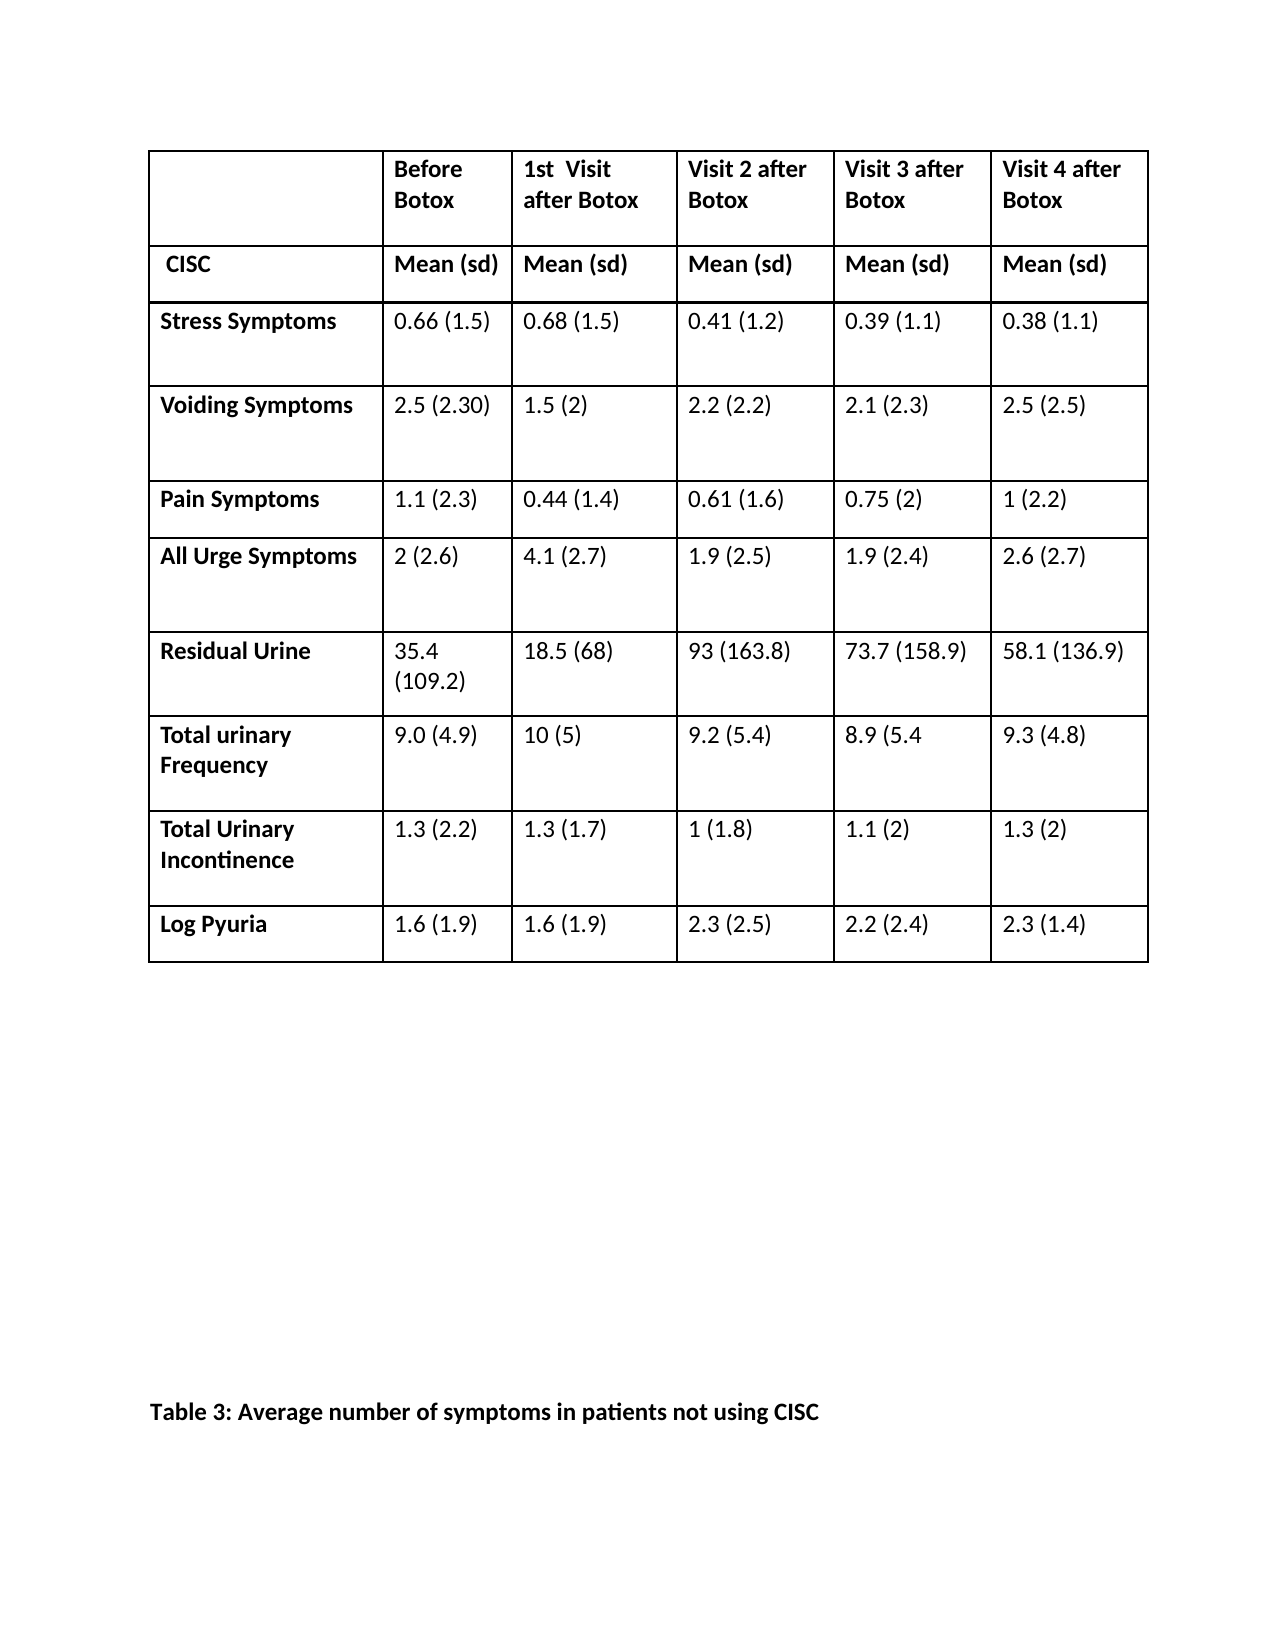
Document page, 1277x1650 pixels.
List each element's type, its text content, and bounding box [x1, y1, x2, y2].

table_cell 0.66 (1.5) [384, 304, 511, 385]
table_cell 1.6 (1.9) [513, 907, 676, 961]
table_cell 58.1 (136.9) [992, 633, 1147, 715]
table_cell Total Urinary Incontinence [150, 812, 382, 904]
table_cell 2.2 (2.2) [678, 387, 833, 480]
table_cell 9.3 (4.8) [992, 717, 1147, 810]
table_cell 0.41 (1.2) [678, 304, 833, 385]
table_header Visit 3 after Botox [835, 152, 990, 245]
table_cell 9.2 (5.4) [678, 717, 833, 810]
table_cell Log Pyuria [150, 907, 382, 961]
table_header 1st Visit after Botox [513, 152, 676, 245]
table_cell 2.5 (2.30) [384, 387, 511, 480]
table_cell Mean (sd) [992, 247, 1147, 301]
table_cell 10 (5) [513, 717, 676, 810]
table_cell 2.6 (2.7) [992, 539, 1147, 631]
text Table 3: Average number of symptoms in patients not using CISC [150, 1396, 1127, 1427]
table_cell 1.9 (2.4) [835, 539, 990, 631]
table_cell 0.75 (2) [835, 482, 990, 537]
table_cell Voiding Symptoms [150, 387, 382, 480]
table_cell 93 (163.8) [678, 633, 833, 715]
table_cell 1.1 (2) [835, 812, 990, 904]
table_header [150, 152, 382, 245]
table_cell 1.3 (2) [992, 812, 1147, 904]
table_cell 1.3 (1.7) [513, 812, 676, 904]
table_header Visit 2 after Botox [678, 152, 833, 245]
table_cell 2.3 (1.4) [992, 907, 1147, 961]
table_cell 1 (2.2) [992, 482, 1147, 537]
table_cell 18.5 (68) [513, 633, 676, 715]
table_header Visit 4 after Botox [992, 152, 1147, 245]
table_cell Stress Symptoms [150, 304, 382, 385]
table_cell 35.4 (109.2) [384, 633, 511, 715]
table_cell CISC [150, 247, 382, 301]
table_cell 1.5 (2) [513, 387, 676, 480]
table_header Before Botox [384, 152, 511, 245]
table_cell 0.38 (1.1) [992, 304, 1147, 385]
table_cell Mean (sd) [835, 247, 990, 301]
table_cell 9.0 (4.9) [384, 717, 511, 810]
table_cell 0.68 (1.5) [513, 304, 676, 385]
table_cell 73.7 (158.9) [835, 633, 990, 715]
table_cell 2.5 (2.5) [992, 387, 1147, 480]
table_cell Total urinary Frequency [150, 717, 382, 810]
table_cell Mean (sd) [678, 247, 833, 301]
table_cell 0.44 (1.4) [513, 482, 676, 537]
table_cell 0.61 (1.6) [678, 482, 833, 537]
table_cell 1 (1.8) [678, 812, 833, 904]
table_cell 2.3 (2.5) [678, 907, 833, 961]
table_cell 2 (2.6) [384, 539, 511, 631]
table_cell 0.39 (1.1) [835, 304, 990, 385]
table_cell Mean (sd) [384, 247, 511, 301]
table_cell 1.6 (1.9) [384, 907, 511, 961]
table_cell Pain Symptoms [150, 482, 382, 537]
table_cell 1.9 (2.5) [678, 539, 833, 631]
table_cell 8.9 (5.4 [835, 717, 990, 810]
table_cell 2.1 (2.3) [835, 387, 990, 480]
table_cell 1.3 (2.2) [384, 812, 511, 904]
table_cell 2.2 (2.4) [835, 907, 990, 961]
table_cell Residual Urine [150, 633, 382, 715]
table_cell 1.1 (2.3) [384, 482, 511, 537]
table_cell 4.1 (2.7) [513, 539, 676, 631]
table_cell All Urge Symptoms [150, 539, 382, 631]
table_cell Mean (sd) [513, 247, 676, 301]
